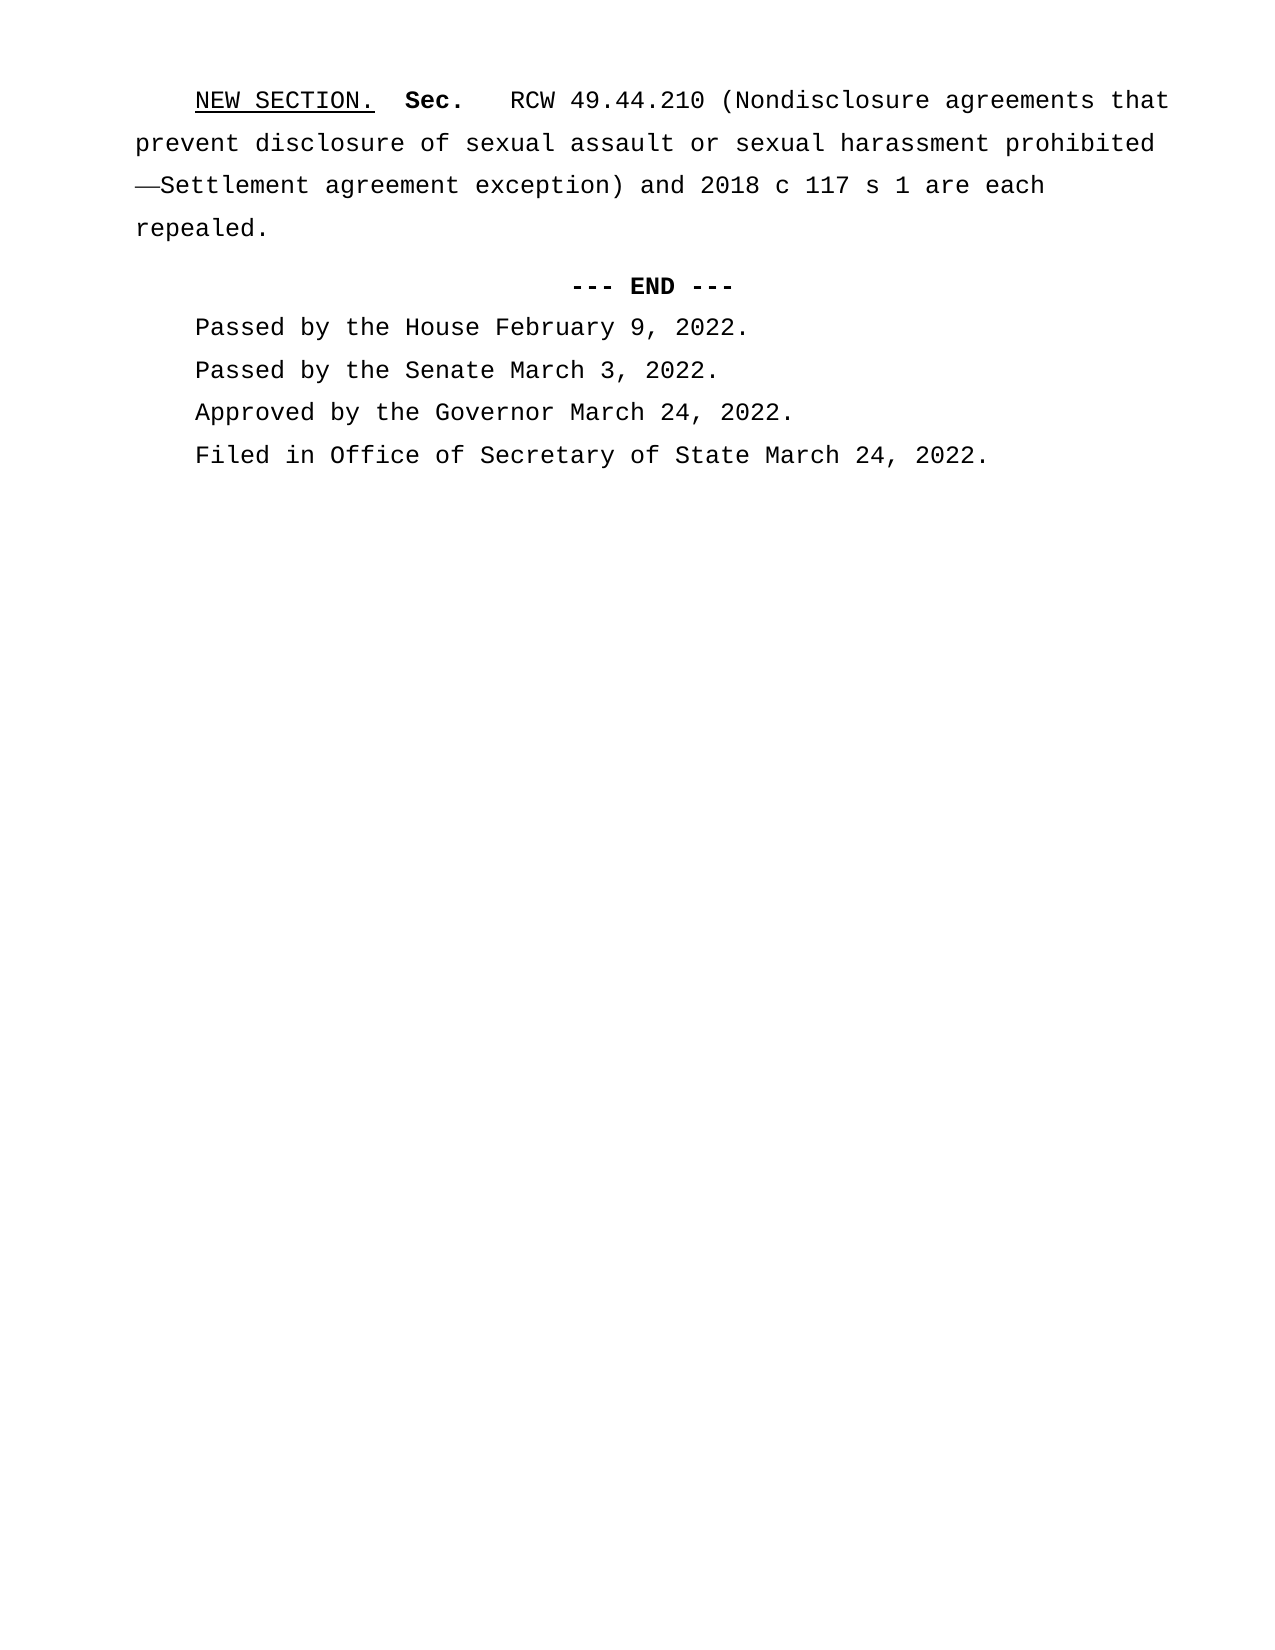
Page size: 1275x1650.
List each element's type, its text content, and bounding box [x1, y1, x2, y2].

text Passed by the Senate March 3, 2022. [135, 344, 1170, 387]
text Filed in Office of Secretary of State March 24, 2022. [135, 429, 1170, 472]
text NEW SECTION. Sec. RCW 49.44.210 (Nondisclosure agreements that prevent disclosure of sexual assault or sexual harassment prohibited—Settlement agreement exception) and 2018 c 117 s 1 are each repealed. [135, 75, 1170, 245]
text Approved by the Governor March 24, 2022. [135, 387, 1170, 429]
text Passed by the House February 9, 2022. [135, 302, 1170, 344]
text --- END --- [135, 273, 1170, 302]
